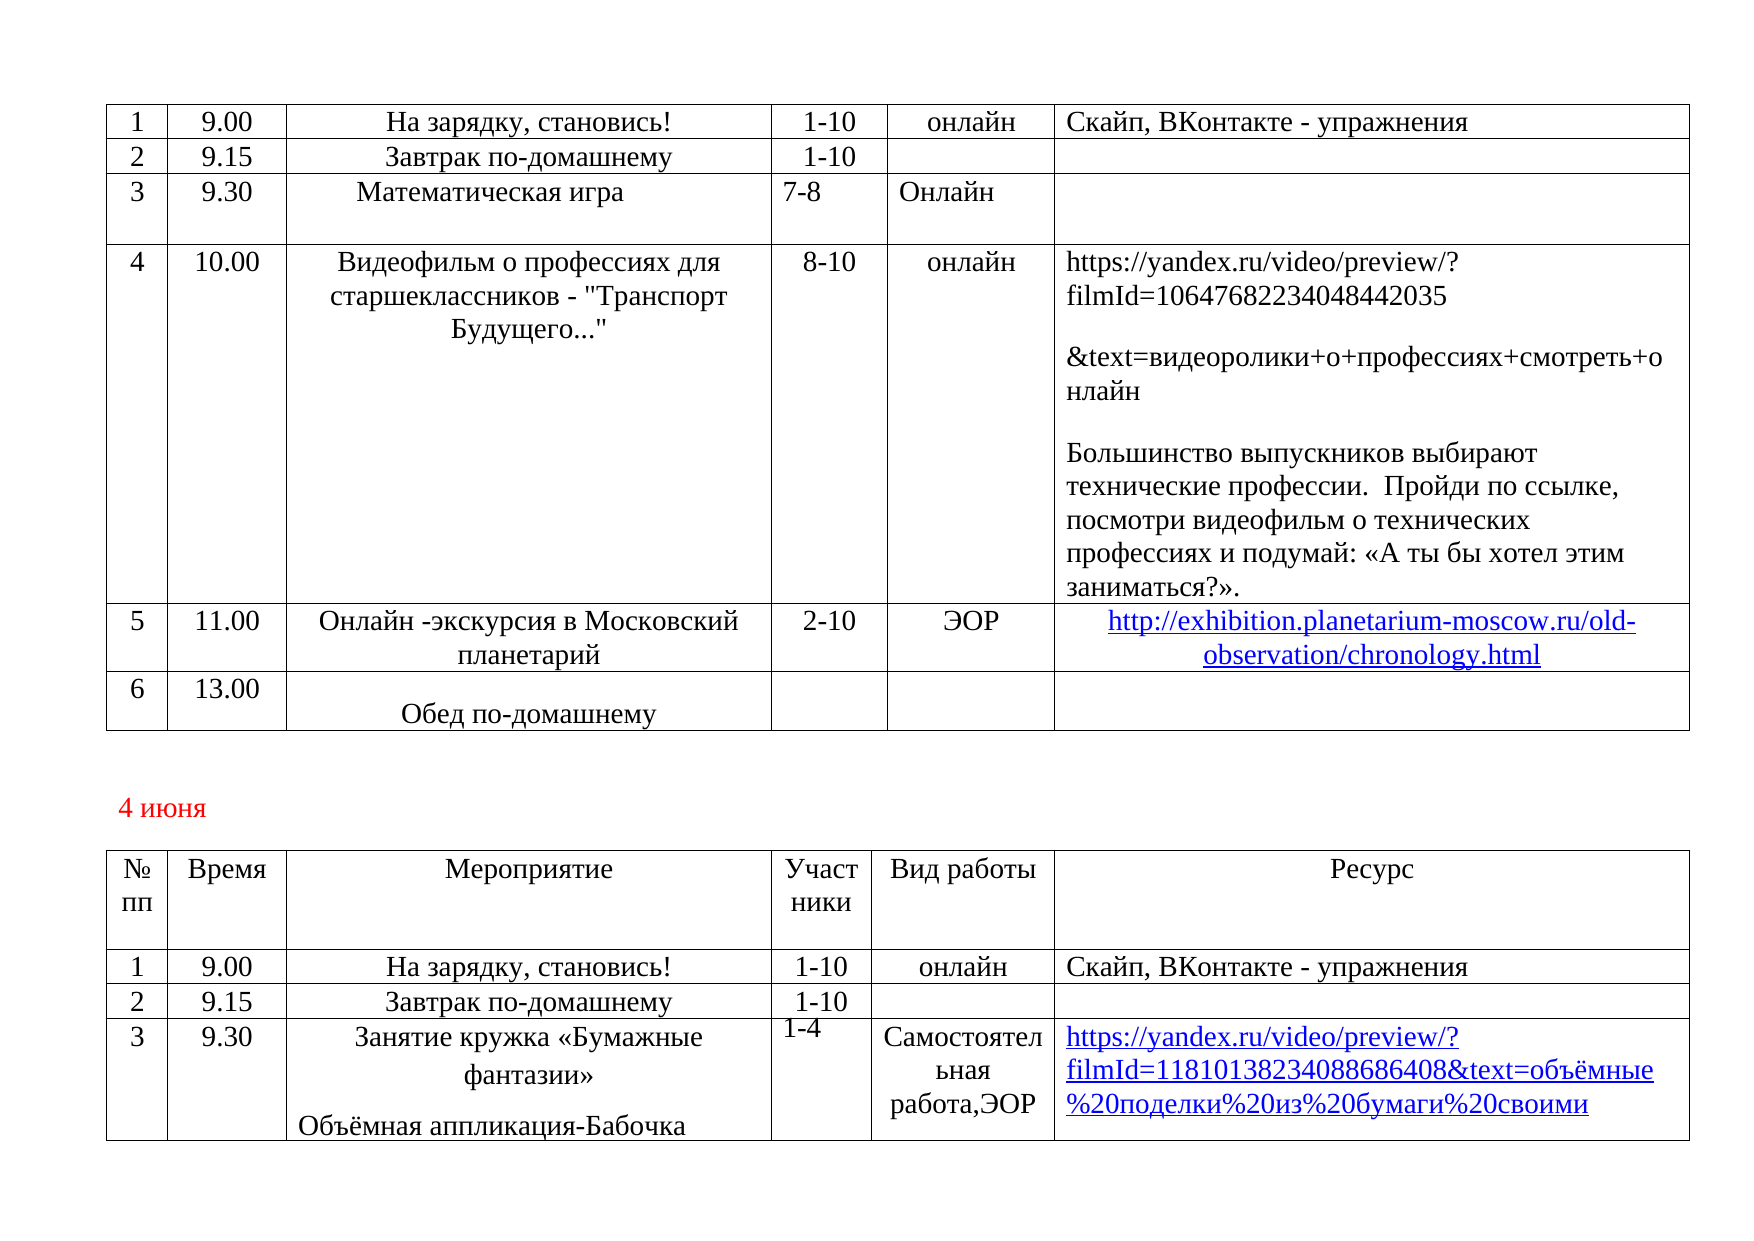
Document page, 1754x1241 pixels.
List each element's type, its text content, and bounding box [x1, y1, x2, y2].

table_header №пп [107, 851, 167, 948]
table_cell [772, 672, 887, 730]
table_cell 1-4 [772, 1019, 871, 1140]
table_cell [888, 139, 1054, 173]
table_cell 5 [107, 604, 167, 671]
table_cell 10.00 [168, 245, 286, 602]
table_cell 4 [107, 245, 167, 602]
table_cell На зарядку, становись! [287, 105, 771, 138]
table_cell Онлайн -экскурсия в Московский планетарий [287, 604, 771, 671]
table_cell 9.00 [168, 105, 286, 138]
table_cell 8-10 [772, 245, 887, 602]
table_cell Завтрак по-домашнему [287, 984, 771, 1018]
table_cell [872, 1019, 1054, 1140]
table_cell 1-10 [772, 139, 887, 173]
table_header Мероприятие [287, 851, 771, 948]
table_cell 1 [107, 105, 167, 138]
table_cell 9.15 [168, 984, 286, 1018]
table_cell 1-10 [772, 984, 871, 1018]
table_cell 9.30 [168, 1019, 286, 1140]
table_cell 1-10 [772, 950, 871, 983]
table_cell онлайн [888, 245, 1054, 602]
table_cell 2 [107, 139, 167, 173]
table_cell 6 [107, 672, 167, 730]
table_cell 2 [107, 984, 167, 1018]
table_cell Завтрак по-домашнему [287, 139, 771, 173]
table_header Ресурс [1055, 851, 1689, 948]
table_cell 13.00 [168, 672, 286, 730]
table_cell 2-10 [772, 604, 887, 671]
table_cell Математическая игра [287, 174, 771, 243]
table_header Вид работы [872, 851, 1054, 948]
table_cell 3 [107, 174, 167, 243]
table_header Время [168, 851, 286, 948]
text 4 июня [118, 791, 1636, 824]
table_cell [1055, 672, 1689, 730]
table_cell http://exhibition.planetarium-moscow.ru/old-observation/chronology.html [1055, 604, 1689, 671]
table_cell 9.15 [168, 139, 286, 173]
table_cell 1 [107, 950, 167, 983]
table_cell [1055, 984, 1689, 1018]
table_cell На зарядку, становись! [287, 950, 771, 983]
table_cell 1-10 [772, 105, 887, 138]
table_cell онлайн [872, 950, 1054, 983]
table_cell онлайн [888, 105, 1054, 138]
table_cell Скайп, ВКонтакте - упражнения [1055, 105, 1689, 138]
table_cell https://yandex.ru/video/preview/?filmId=10647682234048442035 &text=видеоролики+о+профессиях+смотреть+онлайн Большинство выпускников выбирают технические профессии. Пройди по ссылке, посмотри видеофильм о технических профессиях и подумай: «А ты бы хотел этим заниматься?». [1055, 245, 1689, 602]
table_cell Скайп, ВКонтакте - упражнения [1055, 950, 1689, 983]
table_cell 11.00 [168, 604, 286, 671]
table_cell [1055, 139, 1689, 173]
table_cell 7-8 [772, 174, 887, 243]
table_cell Обед по-домашнему [287, 672, 771, 730]
table_cell ЭОР [888, 604, 1054, 671]
table_cell [872, 984, 1054, 1018]
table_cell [1055, 1019, 1689, 1140]
table_cell 9.00 [168, 950, 286, 983]
table_cell 3 [107, 1019, 167, 1140]
table_cell 9.30 [168, 174, 286, 243]
table_cell Видеофильм о профессиях для старшеклассников - "Транспорт Будущего..." [287, 245, 771, 602]
table_header Участники [772, 851, 871, 948]
table_cell [888, 672, 1054, 730]
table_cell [287, 1019, 771, 1140]
table_cell Онлайн [888, 174, 1054, 243]
table_cell [1055, 174, 1689, 243]
